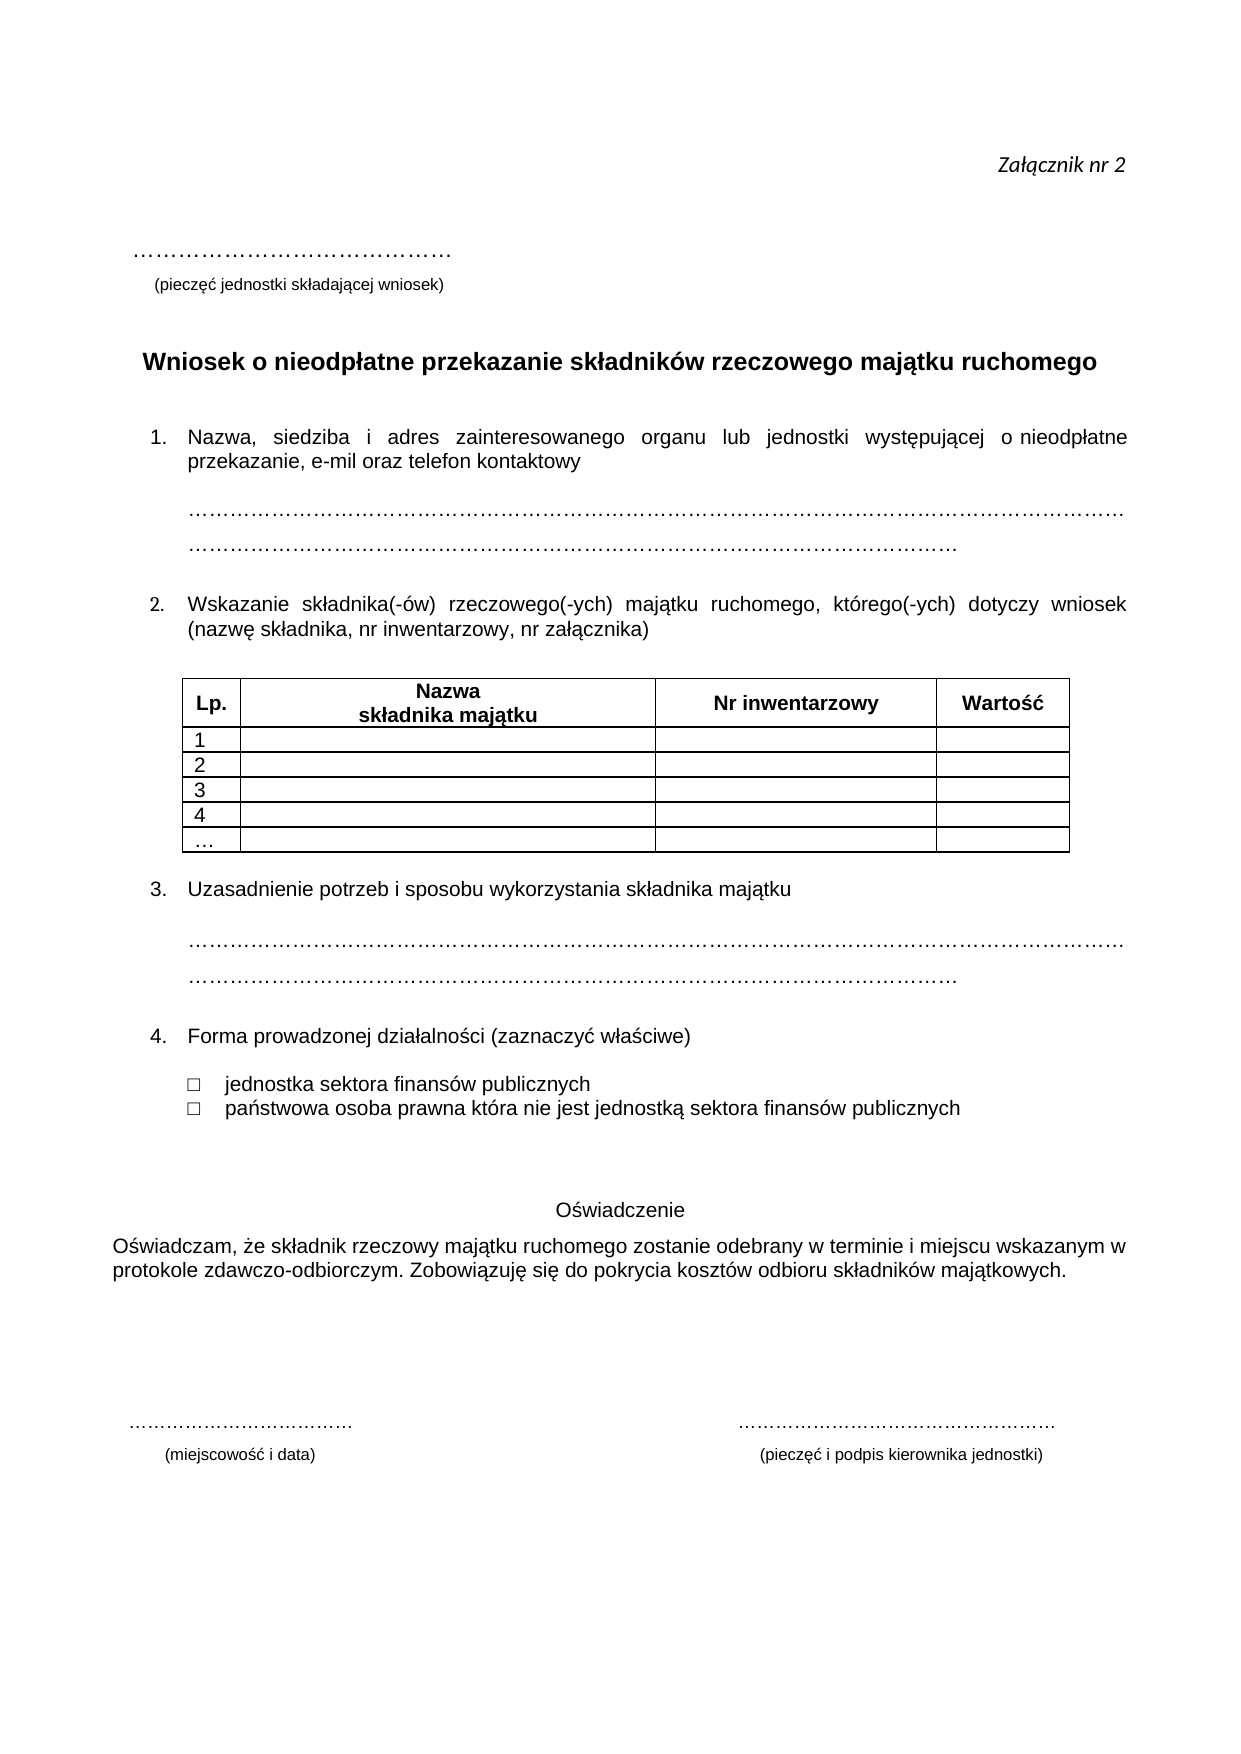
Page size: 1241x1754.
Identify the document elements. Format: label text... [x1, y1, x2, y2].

list Nazwa, siedziba i adres zainteresowanego organu lub jednostki występującej o nieodpłatne przekazanie, e-mil oraz telefon kontaktowy [150, 424, 1128, 472]
text (miejscowość i data) (pieczęć i podpis kierownika jednostki) [112, 1445, 1128, 1464]
table_cell 4 [183, 803, 240, 826]
text Oświadczenie [112, 1198, 1128, 1222]
table_cell [937, 728, 1069, 751]
table_cell [656, 778, 936, 801]
table_cell [241, 803, 655, 826]
list Wskazanie składnika(-ów) rzeczowego(-ych) majątku ruchomego, którego(-ych) dotyczy wniosek (nazwę składnika, nr inwentarzowy, nr załącznika) [150, 592, 1128, 641]
table_cell [937, 803, 1069, 826]
table_cell [656, 828, 936, 851]
table_header Wartość [937, 679, 1069, 726]
list jednostka sektora finansów publicznych [187, 1072, 1128, 1096]
table_cell [656, 753, 936, 776]
text ……………………………… …………………………………………… [112, 1411, 1128, 1433]
list ………………………………………………………………………………………………………………………………………………………………………………………………………………………… [187, 496, 1128, 556]
table_cell [241, 828, 655, 851]
text …………………………………… [112, 236, 1128, 262]
table_cell [241, 778, 655, 801]
table_cell [937, 828, 1069, 851]
table_cell [656, 803, 936, 826]
table_header Nazwa składnika majątku [241, 679, 655, 726]
list Uzasadnienie potrzeb i sposobu wykorzystania składnika majątku [150, 876, 1128, 900]
table_cell … [183, 828, 240, 851]
table_cell [937, 753, 1069, 776]
list Forma prowadzonej działalności (zaznaczyć właściwe) [150, 1024, 1128, 1048]
table_cell [656, 728, 936, 751]
list państwowa osoba prawna która nie jest jednostką sektora finansów publicznych [187, 1096, 1128, 1120]
table_cell 2 [183, 753, 240, 776]
table_cell [937, 778, 1069, 801]
table_cell [241, 753, 655, 776]
table_cell 1 [183, 728, 240, 751]
table_header Nr inwentarzowy [656, 679, 936, 726]
text Załącznik nr 2 [112, 150, 1128, 178]
list ………………………………………………………………………………………………………………………………………………………………………………………………………………………… [187, 928, 1128, 988]
text Oświadczam, że składnik rzeczowy majątku ruchomego zostanie odebrany w terminie i miejscu wskazanym w protokole zdawczo-odbiorczym. Zobowiązuję się do pokrycia kosztów odbioru składników majątkowych. [112, 1234, 1128, 1282]
table_cell 3 [183, 778, 240, 801]
table_cell [241, 728, 655, 751]
table_header Lp. [183, 679, 240, 726]
text (pieczęć jednostki składającej wniosek) [112, 274, 1128, 294]
text Wniosek o nieodpłatne przekazanie składników rzeczowego majątku ruchomego [112, 347, 1128, 376]
